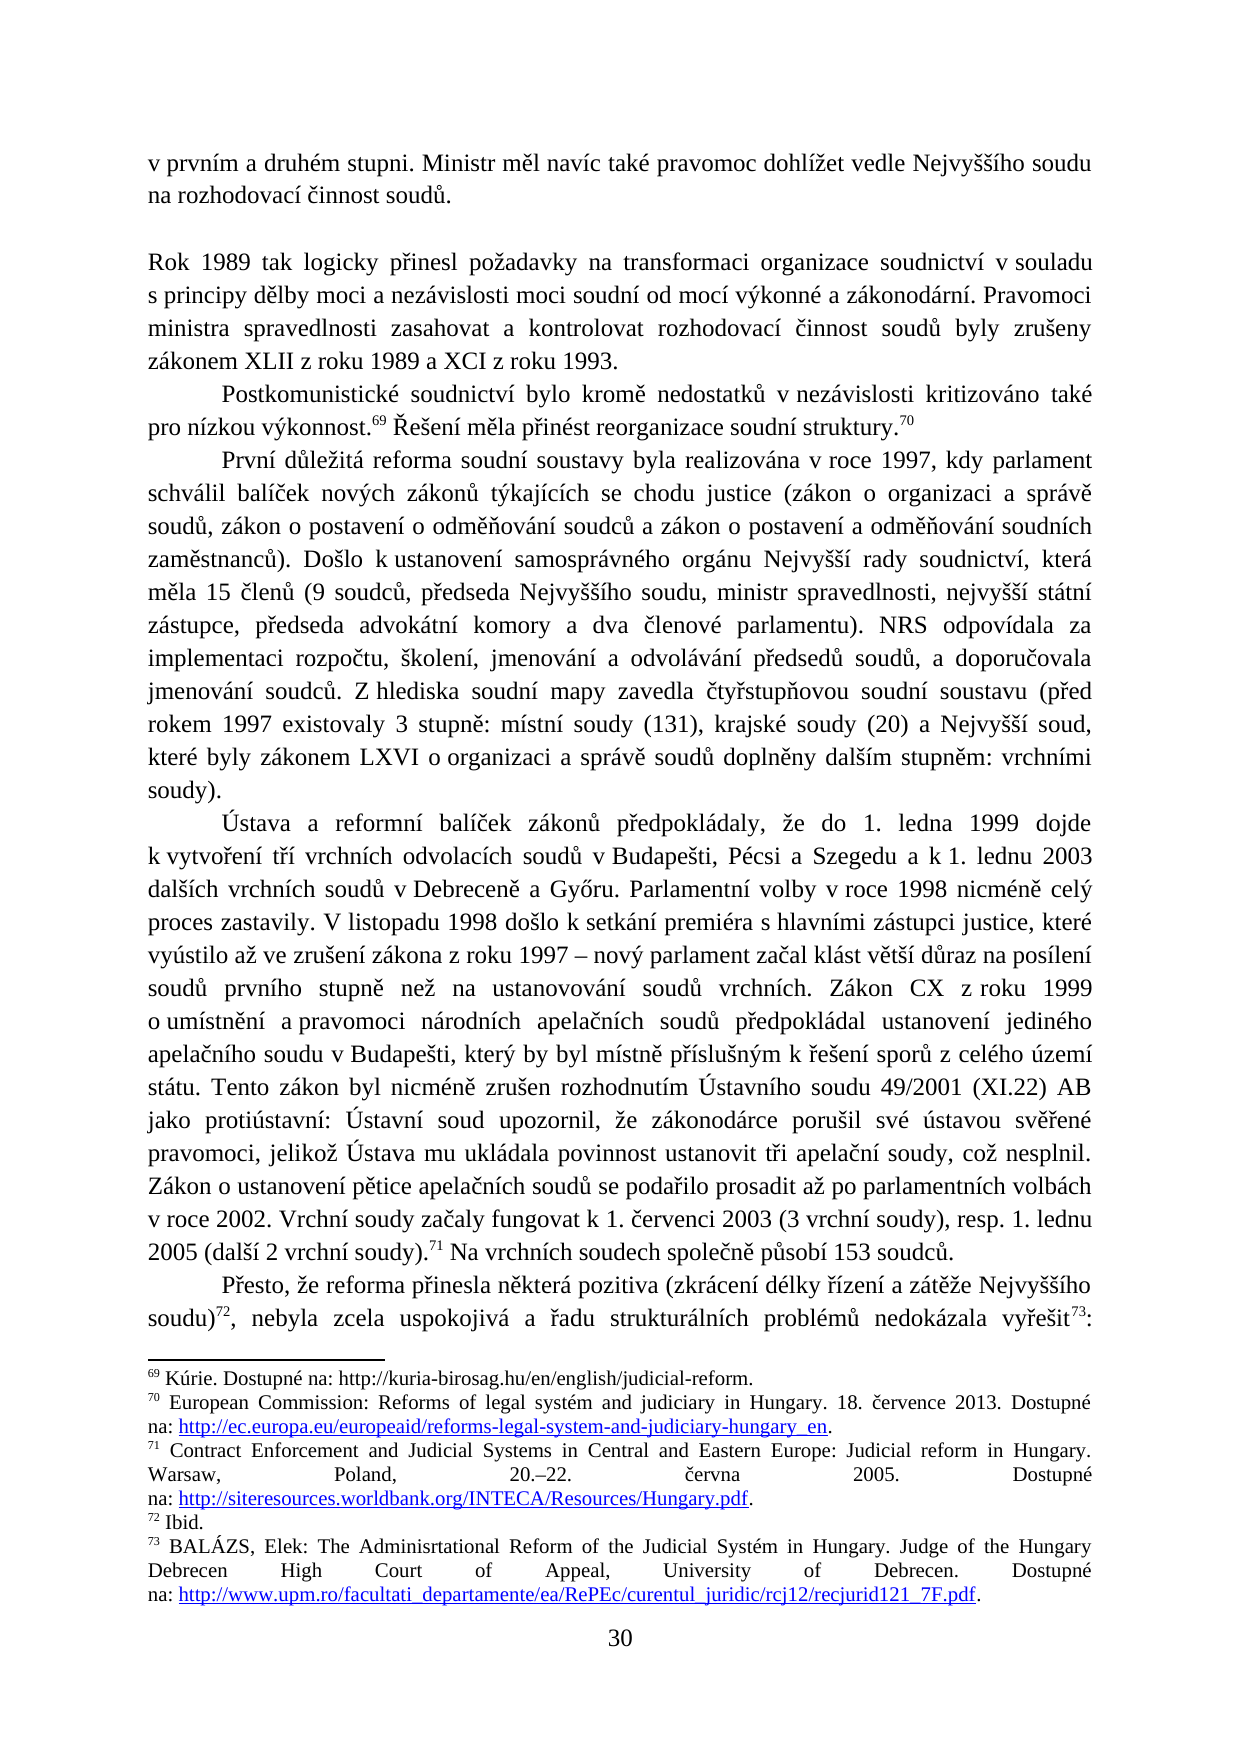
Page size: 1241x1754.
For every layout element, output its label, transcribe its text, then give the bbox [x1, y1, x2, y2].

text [148, 1270, 1093, 1332]
text První důležitá reforma soudní soustavy byla realizována v roce 1997, kdy parlament schválil balíček nových zákonů týkajících se chodu justice (zákon o organizaci a správě soudů, zákon o postavení o odměňování soudců a zákon o postavení a odměňování soudních zaměstnanců). Došlo k ustanovení samosprávného orgánu Nejvyšší rady soudnictví, která měla 15 členů (9 soudců, předseda Nejvyššího soudu, ministr spravedlnosti, nejvyšší státní zástupce, předseda advokátní komory a dva členové parlamentu). NRS odpovídala za implementaci rozpočtu, školení, jmenování a odvolávání předsedů soudů, a doporučovala jmenování soudců. Z hlediska soudní mapy zavedla čtyřstupňovou soudní soustavu (před rokem 1997 existovaly 3 stupně: místní soudy (131), krajské soudy (20) a Nejvyšší soud, které byly zákonem LXVI o organizaci a správě soudů doplněny dalším stupněm: vrchními soudy). [148, 445, 1093, 804]
text Komunistické maďarské soudnictví mělo řadu napojení na ostatní složky moci: kromě předsedy Nejvyššího soudu, který byl volený parlamentem, zajišťoval propojení soudů a exekutivy ministr spravedlnosti, jemuž náležela celá kontrola a správa soudů rozhodujících v prvním a druhém stupni. Ministr měl navíc také pravomoc dohlížet vedle Nejvyššího soudu na rozhodovací činnost soudů. [148, 148, 1093, 209]
text Postkomunistické soudnictví bylo kromě nedostatků v nezávislosti kritizováno také pro nízkou výkonnost. Řešení měla přinést reorganizace soudní struktury. [148, 379, 1093, 441]
text Rok 1989 tak logicky přinesl požadavky na transformaci organizace soudnictví v souladu s principy dělby moci a nezávislosti moci soudní od mocí výkonné a zákonodární. Pravomoci ministra spravedlnosti zasahovat a kontrolovat rozhodovací činnost soudů byly zrušeny zákonem XLII z roku 1989 a XCI z roku 1993. [148, 247, 1093, 374]
text Ústava a reformní balíček zákonů předpokládaly, že do 1. ledna 1999 dojde k vytvoření tří vrchních odvolacích soudů v Budapešti, Pécsi a Szegedu a k 1. lednu 2003 dalších vrchních soudů v Debreceně a Győru. Parlamentní volby v roce 1998 nicméně celý proces zastavily. V listopadu 1998 došlo k setkání premiéra s hlavními zástupci justice, které vyústilo až ve zrušení zákona z roku 1997 – nový parlament začal klást větší důraz na posílení soudů prvního stupně než na ustanovování soudů vrchních. Zákon CX z roku 1999 o umístnění a pravomoci národních apelačních soudů předpokládal ustanovení jediného apelačního soudu v Budapešti, který by byl místně příslušným k řešení sporů z celého území státu. Tento zákon byl nicméně zrušen rozhodnutím Ústavního soudu 49/2001 (XI.22) AB jako protiústavní: Ústavní soud upozornil, že zákonodárce porušil své ústavou svěřené pravomoci, jelikož Ústava mu ukládala povinnost ustanovit tři apelační soudy, což nesplnil. Zákon o ustanovení pětice apelačních soudů se podařilo prosadit až po parlamentních volbách v roce 2002. Vrchní soudy začaly fungovat k 1. červenci 2003 (3 vrchní soudy), resp. 1. lednu 2005 (další 2 vrchní soudy). Na vrchních soudech společně působí 153 soudců. [148, 808, 1093, 1266]
